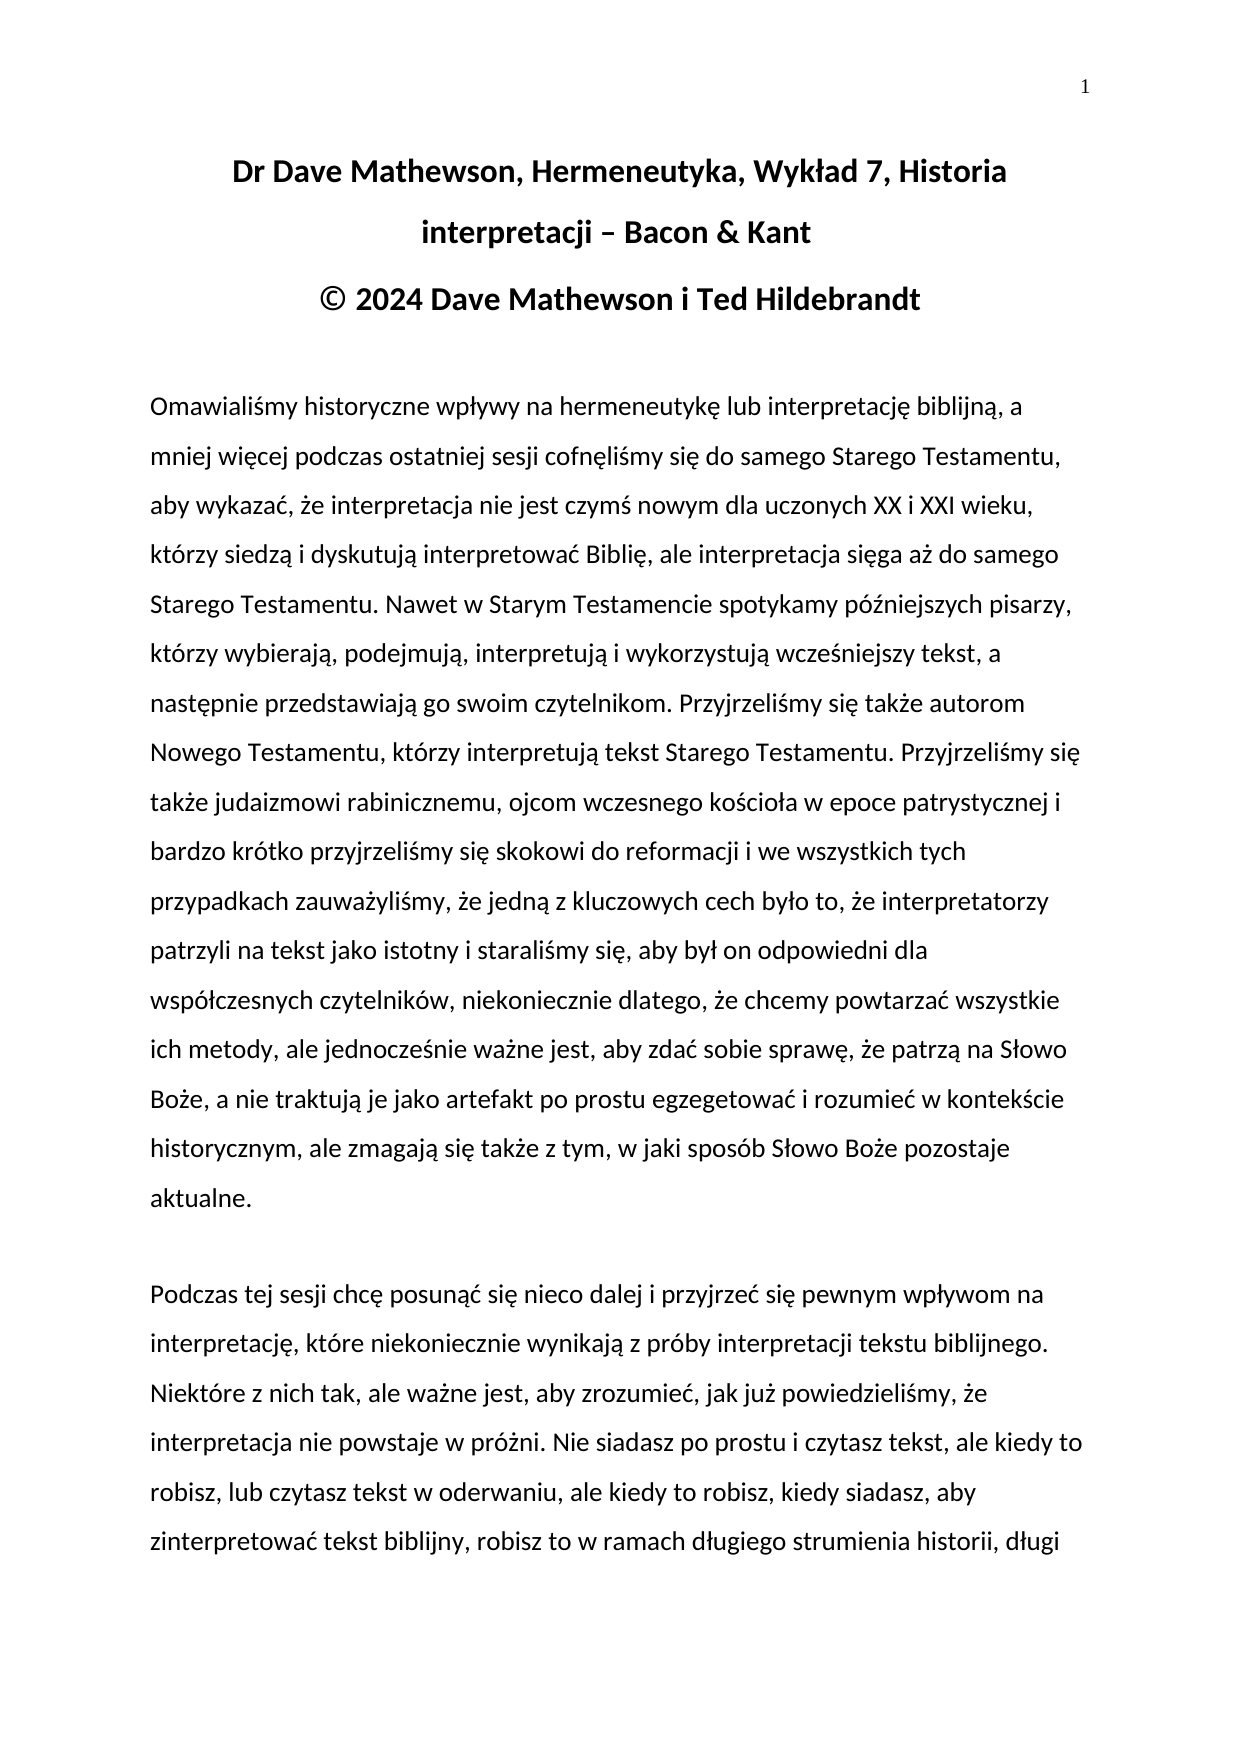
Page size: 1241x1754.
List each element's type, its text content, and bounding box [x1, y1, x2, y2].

text Dr Dave Mathewson, Hermeneutyka, Wykład 7, Historia interpretacji – Bacon & Kant © 2024 Dave Mathewson i Ted Hildebrandt [150, 150, 1090, 320]
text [150, 1277, 1090, 1557]
text Omawialiśmy historyczne wpływy na hermeneutykę lub interpretację biblijną, a mniej więcej podczas ostatniej sesji cofnęliśmy się do samego Starego Testamentu, aby wykazać, że interpretacja nie jest czymś nowym dla uczonych XX i XXI wieku, którzy siedzą i dyskutują interpretować Biblię, ale interpretacja sięga aż do samego Starego Testamentu. Nawet w Starym Testamencie spotykamy późniejszych pisarzy, którzy wybierają, podejmują, interpretują i wykorzystują wcześniejszy tekst, a następnie przedstawiają go swoim czytelnikom. Przyjrzeliśmy się także autorom Nowego Testamentu, którzy interpretują tekst Starego Testamentu. Przyjrzeliśmy się także judaizmowi rabinicznemu, ojcom wczesnego kościoła w epoce patrystycznej i bardzo krótko przyjrzeliśmy się skokowi do reformacji i we wszystkich tych przypadkach zauważyliśmy, że jedną z kluczowych cech było to, że interpretatorzy patrzyli na tekst jako istotny i staraliśmy się, aby był on odpowiedni dla współczesnych czytelników, niekoniecznie dlatego, że chcemy powtarzać wszystkie ich metody, ale jednocześnie ważne jest, aby zdać sobie sprawę, że patrzą na Słowo Boże, a nie traktują je jako artefakt po prostu egzegetować i rozumieć w kontekście historycznym, ale zmagają się także z tym, w jaki sposób Słowo Boże pozostaje aktualne. [150, 389, 1090, 1214]
